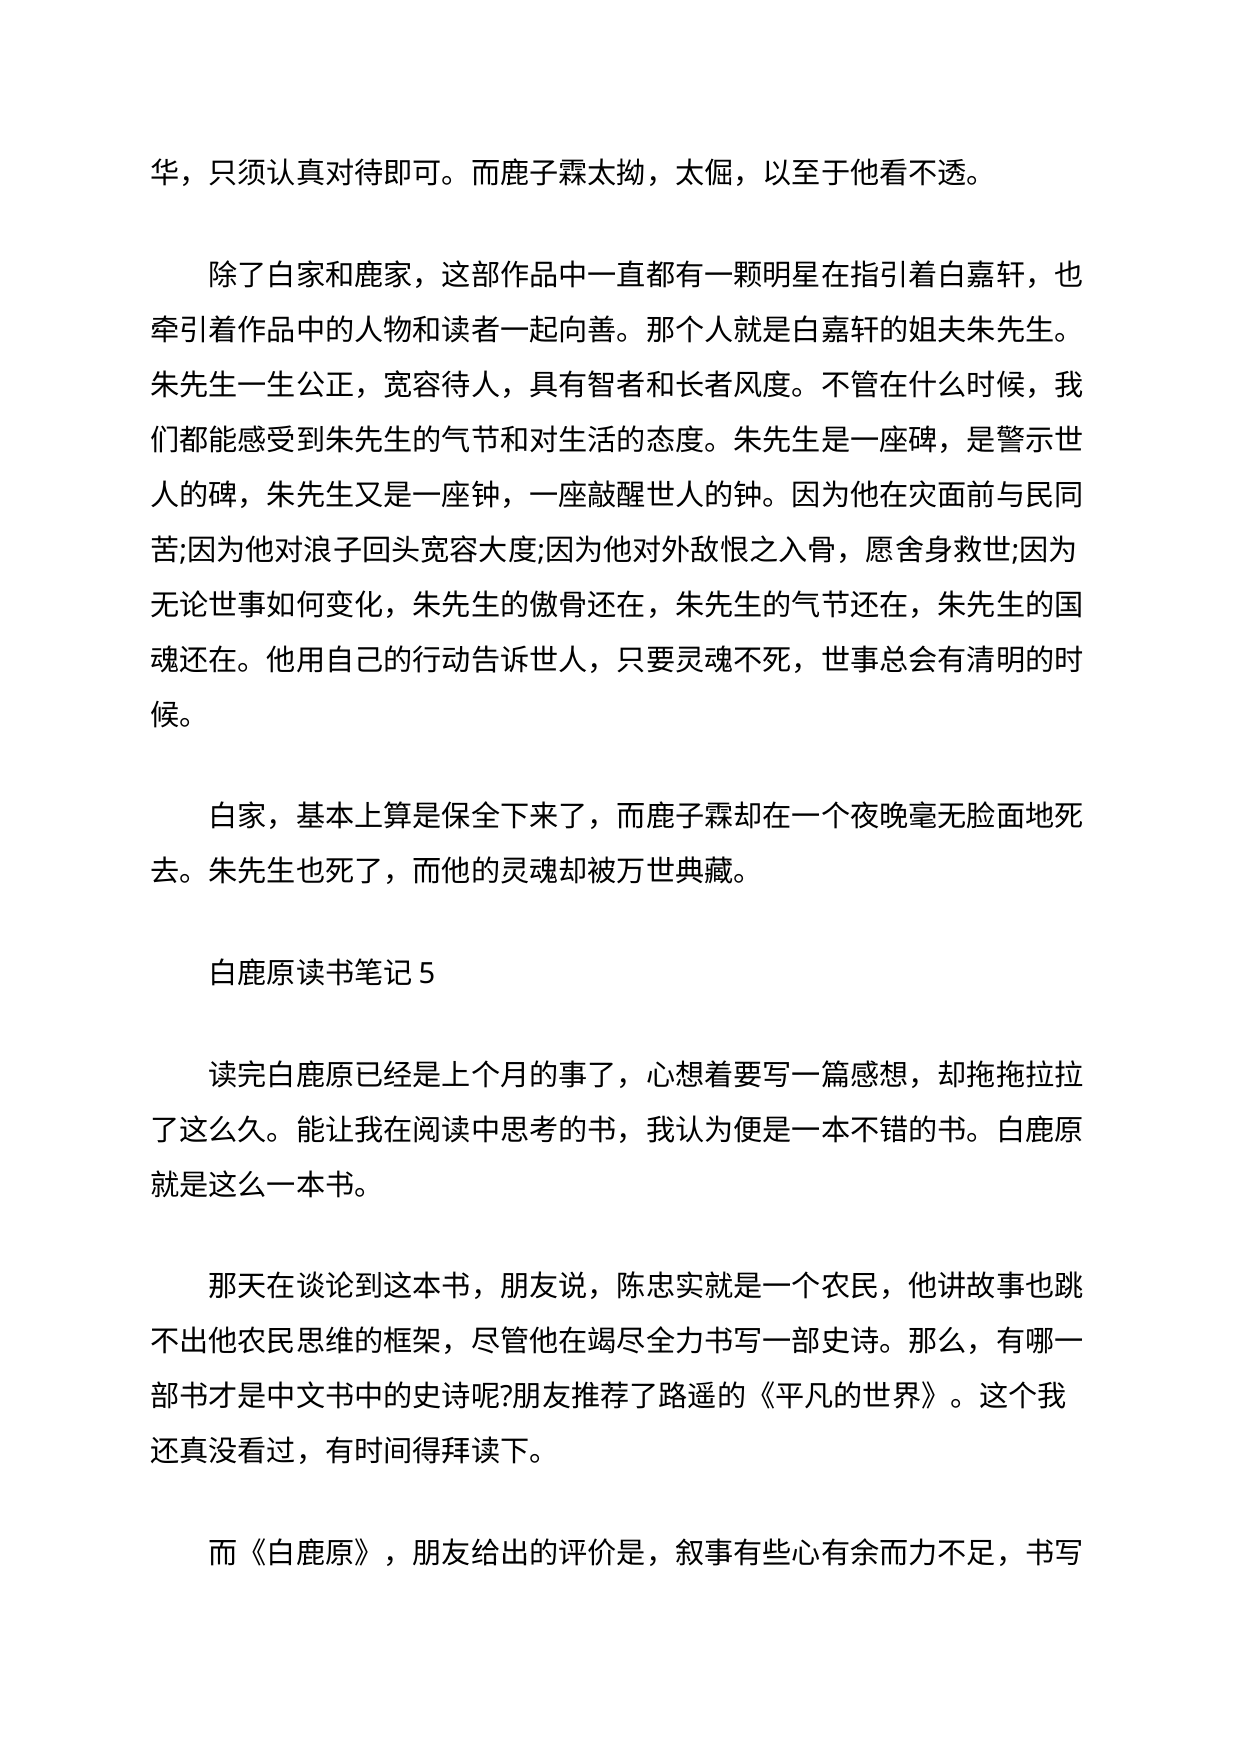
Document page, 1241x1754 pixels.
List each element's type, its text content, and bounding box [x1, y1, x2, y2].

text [150, 1529, 1090, 1572]
text 白鹿原读书笔记5 [150, 949, 1090, 992]
text 白家，基本上算是保全下来了，而鹿子霖却在一个夜晚毫无脸面地死去。朱先生也死了，而他的灵魂却被万世典藏。 [150, 793, 1090, 890]
text 读完白鹿原已经是上个月的事了，心想着要写一篇感想，却拖拖拉拉了这么久。能让我在阅读中思考的书，我认为便是一本不错的书。白鹿原就是这么一本书。 [150, 1051, 1090, 1203]
text 那天在谈论到这本书，朋友说，陈忠实就是一个农民，他讲故事也跳不出他农民思维的框架，尽管他在竭尽全力书写一部史诗。那么，有哪一部书才是中文书中的史诗呢?朋友推荐了路遥的《平凡的世界》。这个我还真没看过，有时间得拜读下。 [150, 1263, 1090, 1470]
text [150, 150, 1090, 192]
text 除了白家和鹿家，这部作品中一直都有一颗明星在指引着白嘉轩，也牵引着作品中的人物和读者一起向善。那个人就是白嘉轩的姐夫朱先生。朱先生一生公正，宽容待人，具有智者和长者风度。不管在什么时候，我们都能感受到朱先生的气节和对生活的态度。朱先生是一座碑，是警示世人的碑，朱先生又是一座钟，一座敲醒世人的钟。因为他在灾面前与民同苦;因为他对浪子回头宽容大度;因为他对外敌恨之入骨，愿舍身救世;因为无论世事如何变化，朱先生的傲骨还在，朱先生的气节还在，朱先生的国魂还在。他用自己的行动告诉世人，只要灵魂不死，世事总会有清明的时候。 [150, 252, 1090, 733]
